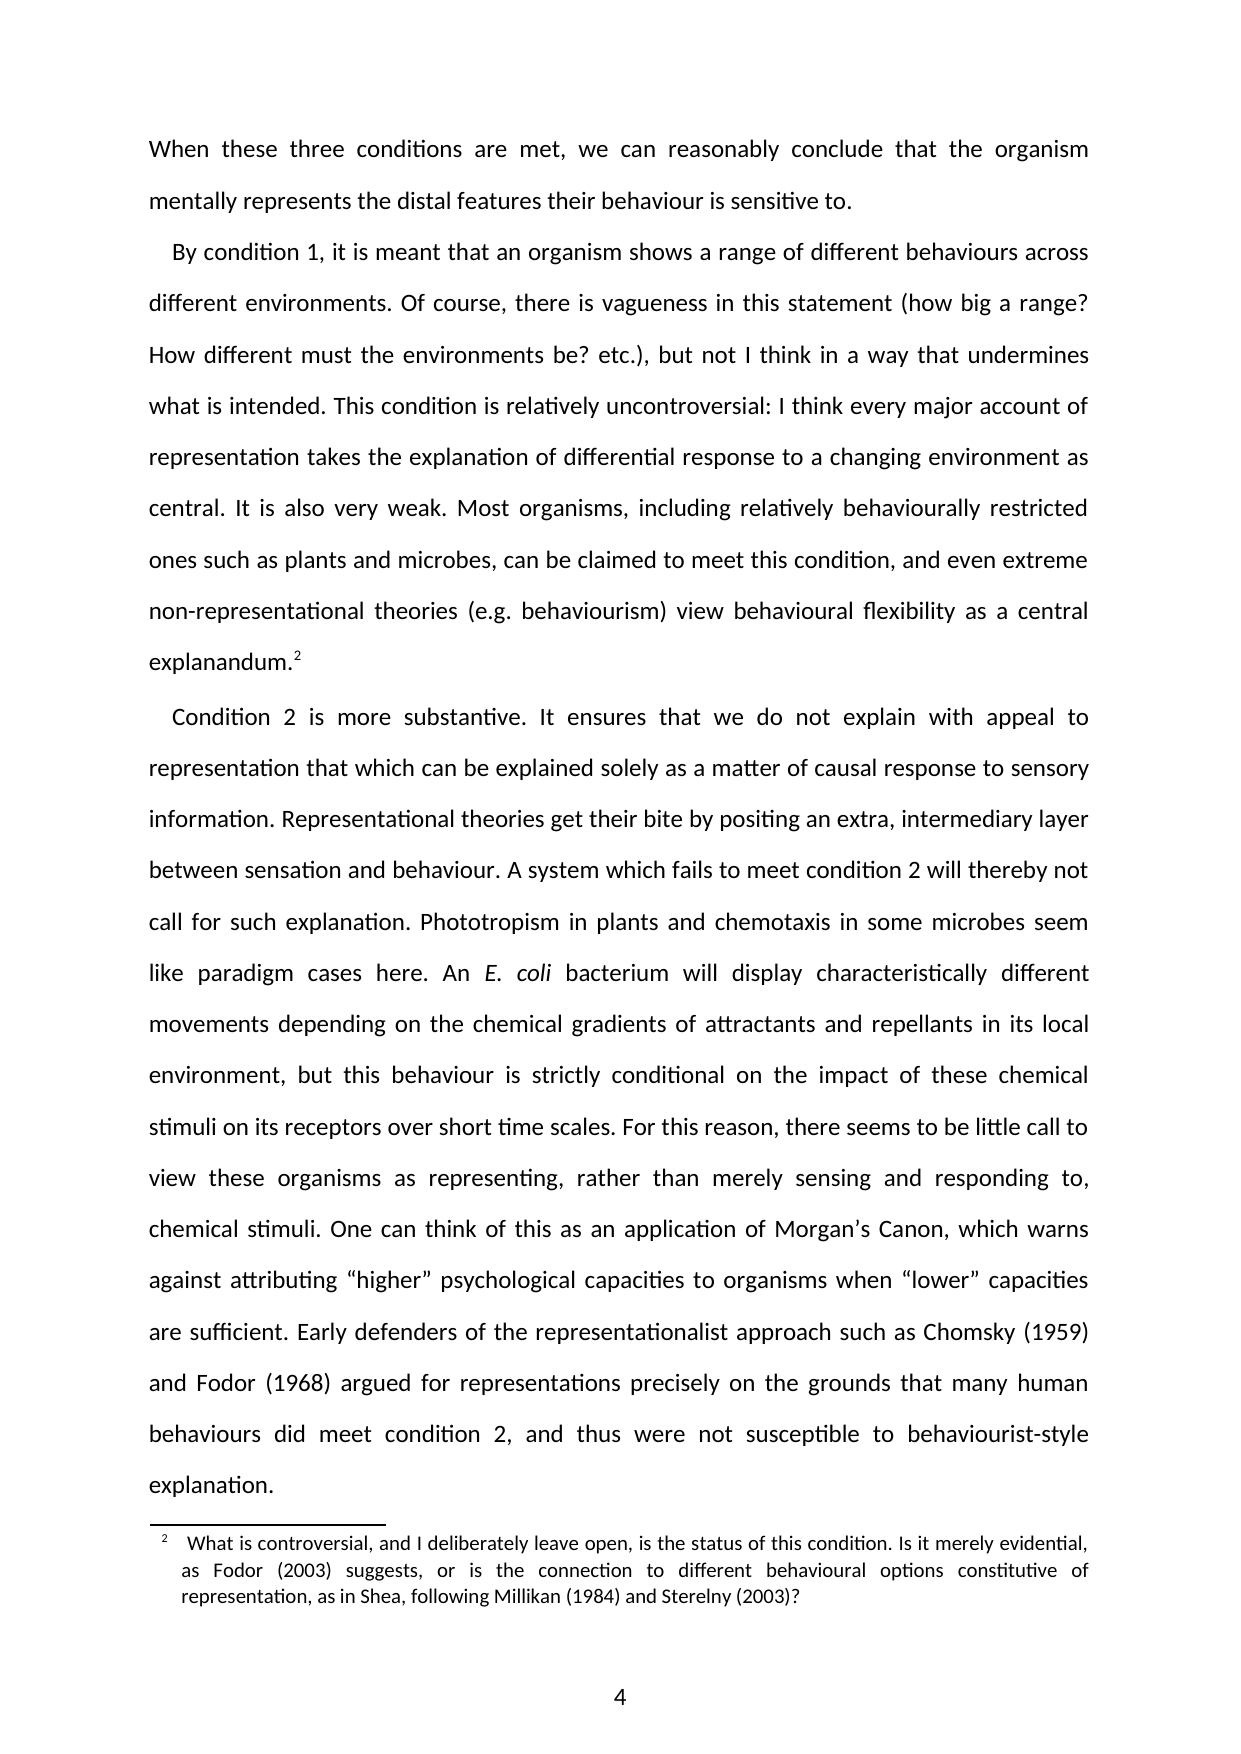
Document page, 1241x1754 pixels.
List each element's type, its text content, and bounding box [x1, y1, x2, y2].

text When these three conditions are met, we can reasonably conclude that the organism mentally represents the distal features their behaviour is sensitive to. [148, 133, 1090, 215]
text Condition 2 is more substantive. It ensures that we do not explain with appeal to representation that which can be explained solely as a matter of causal response to sensory information. Representational theories get their bite by positing an extra, intermediary layer between sensation and behaviour. A system which fails to meet condition 2 will thereby not call for such explanation. Phototropism in plants and chemotaxis in some microbes seem like paradigm cases here. An E. coli bacterium will display characteristically different movements depending on the chemical gradients of attractants and repellants in its local environment, but this behaviour is strictly conditional on the impact of these chemical stimuli on its receptors over short time scales. For this reason, there seems to be little call to view these organisms as representing, rather than merely sensing and responding to, chemical stimuli. One can think of this as an application of Morgan’s Canon, which warns against attributing “higher” psychological capacities to organisms when “lower” capacities are sufficient. Early defenders of the representationalist approach such as Chomsky (1959) and Fodor (1968) argued for representations precisely on the grounds that many human behaviours did meet condition 2, and thus were not susceptible to behaviourist-style explanation. [148, 701, 1090, 1500]
text By condition 1, it is meant that an organism shows a range of different behaviours across different environments. Of course, there is vagueness in this statement (how big a range? How different must the environments be? etc.), but not I think in a way that undermines what is intended. This condition is relatively uncontroversial: I think every major account of representation takes the explanation of differential response to a changing environment as central. It is also very weak. Most organisms, including relatively behaviourally restricted ones such as plants and microbes, can be claimed to meet this condition, and even extreme non-representational theories (e.g. behaviourism) view behavioural flexibility as a central explanandum. [148, 236, 1090, 677]
